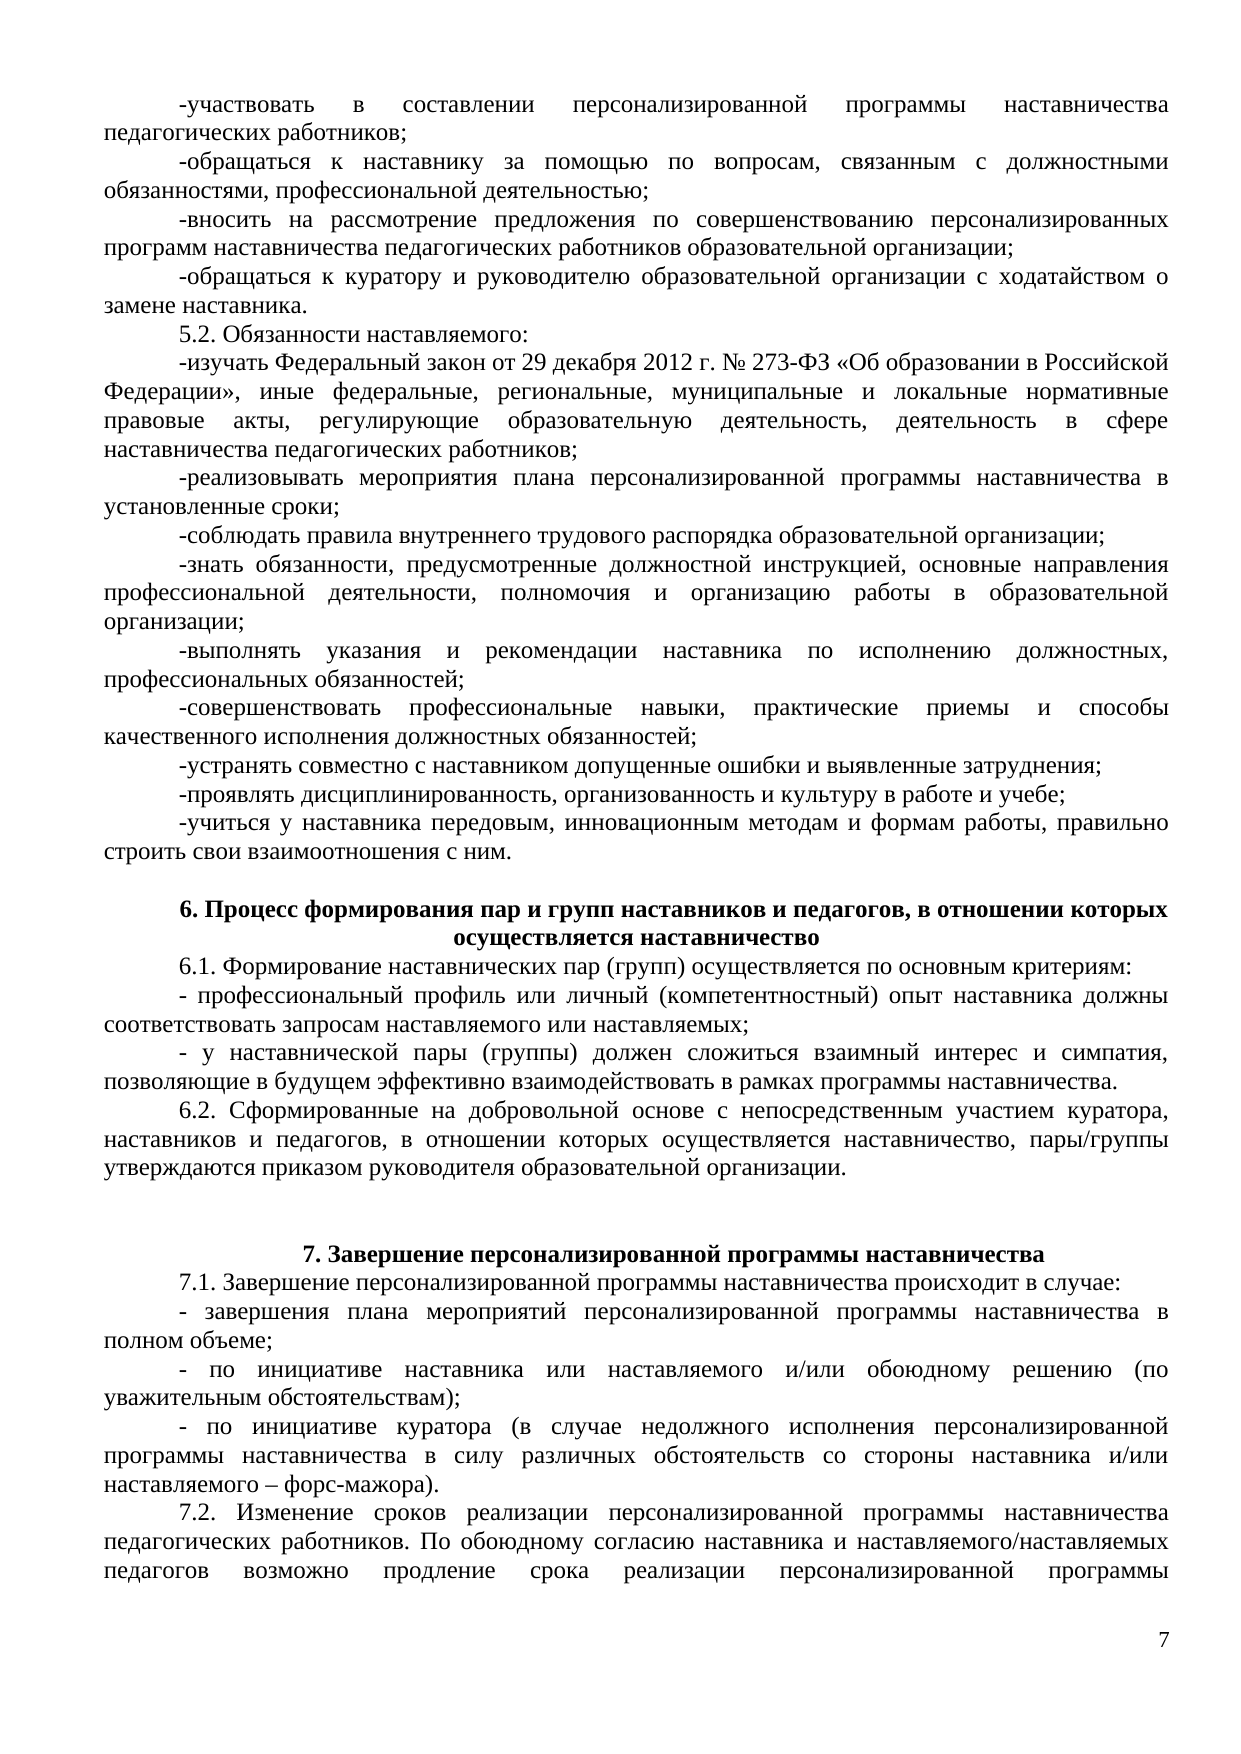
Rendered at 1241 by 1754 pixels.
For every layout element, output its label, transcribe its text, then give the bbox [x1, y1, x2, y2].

text -обращаться к куратору и руководителю образовательной организации с ходатайством о замене наставника. [103, 261, 1169, 319]
text - у наставнической пары (группы) должен сложиться взаимный интерес и симпатия, позволяющие в будущем эффективно взаимодействовать в рамках программы наставничества. [103, 1037, 1169, 1095]
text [103, 1497, 1169, 1584]
text -соблюдать правила внутреннего трудового распорядка образовательной организации; [103, 520, 1169, 549]
text -учиться у наставника передовым, инновационным методам и формам работы, правильно строить свои взаимоотношения с ним. [103, 807, 1169, 865]
text 7. Завершение персонализированной программы наставничества [103, 1239, 1169, 1267]
text -участвовать в составлении персонализированной программы наставничества педагогических работников; [103, 89, 1169, 146]
text - завершения плана мероприятий персонализированной программы наставничества в полном объеме; [103, 1296, 1169, 1354]
text -вносить на рассмотрение предложения по совершенствованию персонализированных программ наставничества педагогических работников образовательной организации; [103, 204, 1169, 261]
text -обращаться к наставнику за помощью по вопросам, связанным с должностными обязанностями, профессиональной деятельностью; [103, 146, 1169, 204]
text -проявлять дисциплинированность, организованность и культуру в работе и учебе; [103, 779, 1169, 807]
text -устранять совместно с наставником допущенные ошибки и выявленные затруднения; [103, 750, 1169, 779]
text 5.2. Обязанности наставляемого: [103, 319, 1169, 347]
text -реализовывать мероприятия плана персонализированной программы наставничества в установленные сроки; [103, 462, 1169, 520]
text 6.1. Формирование наставнических пар (групп) осуществляется по основным критериям: [103, 951, 1169, 980]
text 6. Процесс формирования пар и групп наставников и педагогов, в отношении которых осуществляется наставничество [103, 894, 1169, 951]
text - профессиональный профиль или личный (компетентностный) опыт наставника должны соответствовать запросам наставляемого или наставляемых; [103, 980, 1169, 1037]
text 6.2. Сформированные на добровольной основе с непосредственным участием куратора, наставников и педагогов, в отношении которых осуществляется наставничество, пары/группы утверждаются приказом руководителя образовательной организации. [103, 1095, 1169, 1181]
text -знать обязанности, предусмотренные должностной инструкцией, основные направления профессиональной деятельности, полномочия и организацию работы в образовательной организации; [103, 549, 1169, 635]
text -выполнять указания и рекомендации наставника по исполнению должностных, профессиональных обязанностей; [103, 635, 1169, 692]
text 7.1. Завершение персонализированной программы наставничества происходит в случае: [103, 1267, 1169, 1296]
text - по инициативе наставника или наставляемого и/или обоюдному решению (по уважительным обстоятельствам); [103, 1354, 1169, 1411]
text -изучать Федеральный закон от 29 декабря 2012 г. № 273-ФЗ «Об образовании в Российской Федерации», иные федеральные, региональные, муниципальные и локальные нормативные правовые акты, регулирующие образовательную деятельность, деятельность в сфере наставничества педагогических работников; [103, 347, 1169, 462]
text -совершенствовать профессиональные навыки, практические приемы и способы качественного исполнения должностных обязанностей; [103, 692, 1169, 750]
text - по инициативе куратора (в случае недолжного исполнения персонализированной программы наставничества в силу различных обстоятельств со стороны наставника и/или наставляемого – форс-мажора). [103, 1411, 1169, 1497]
